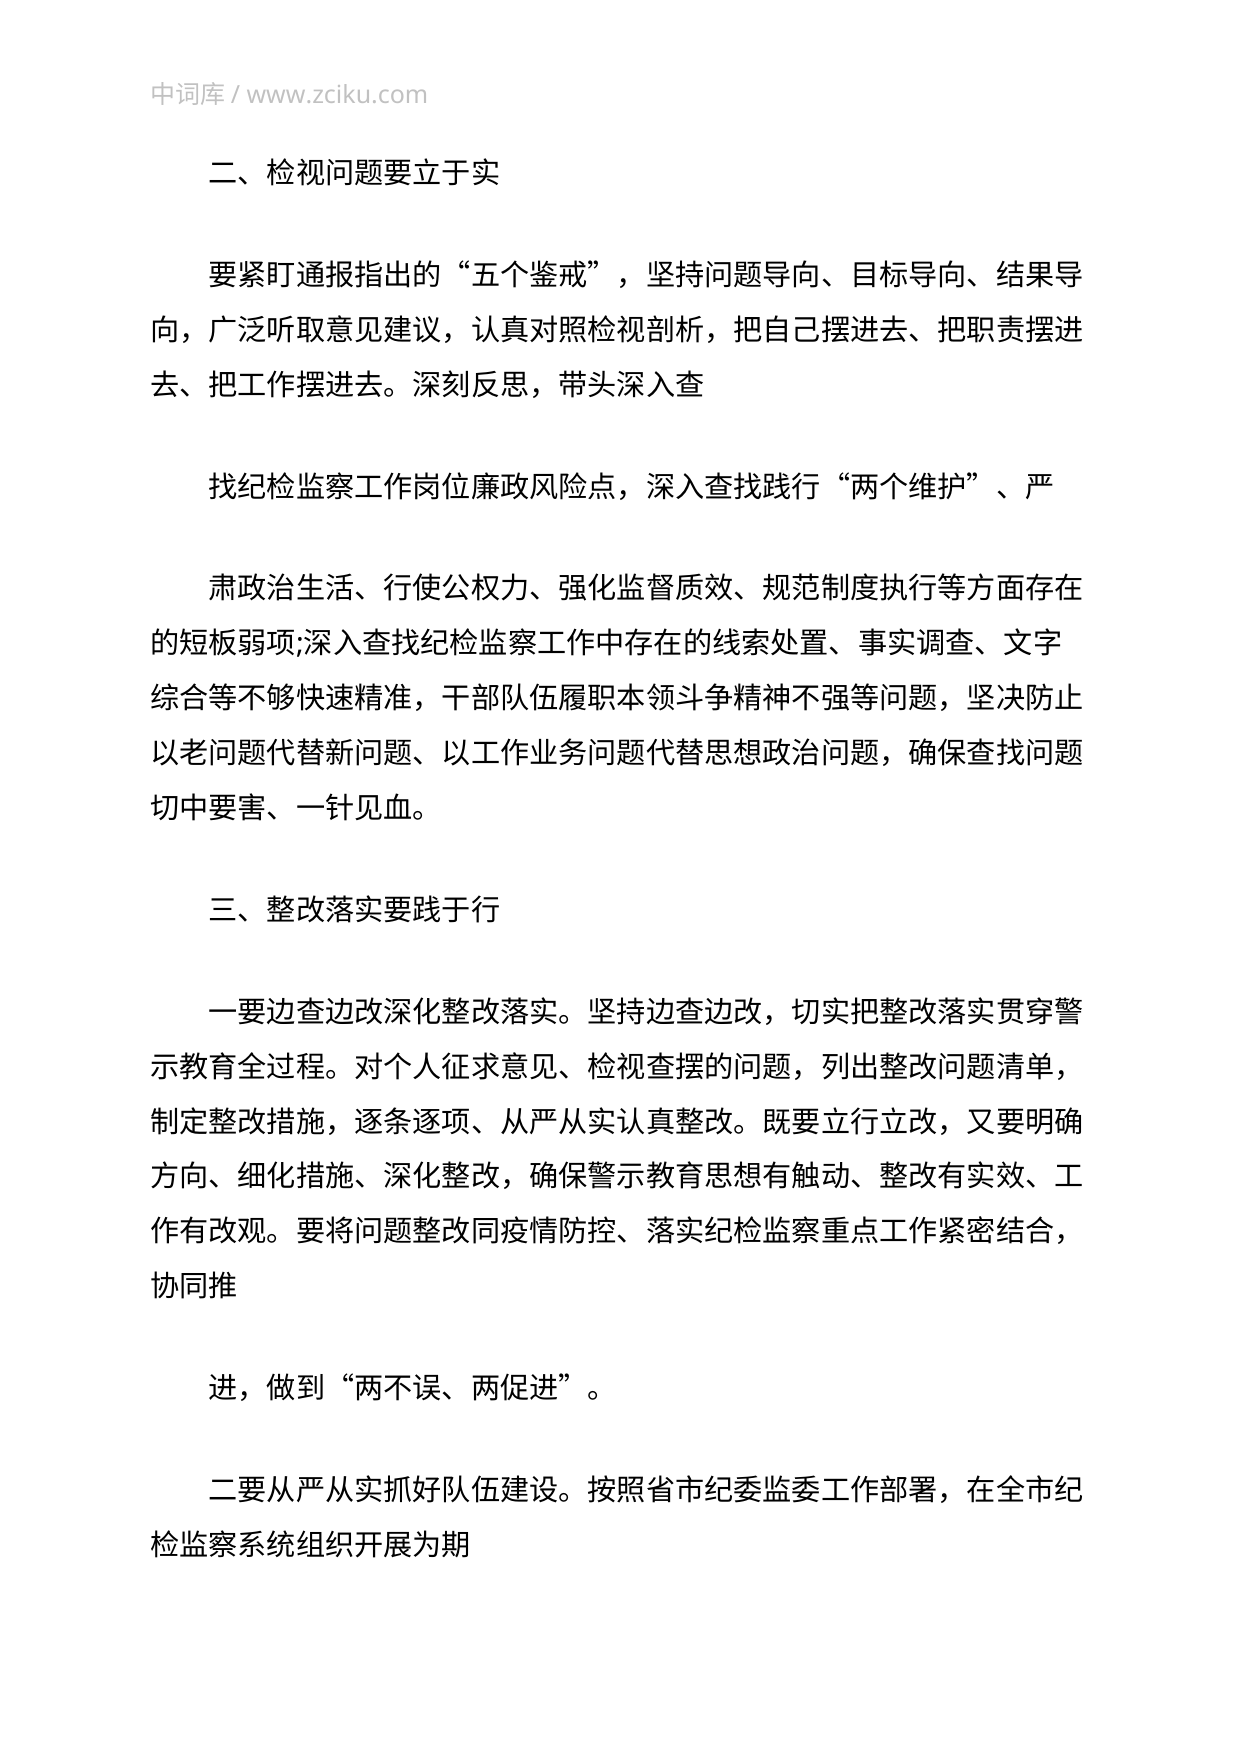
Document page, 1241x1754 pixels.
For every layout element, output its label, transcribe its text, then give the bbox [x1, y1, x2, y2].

text 肃政治生活、行使公权力、强化监督质效、规范制度执行等方面存在的短板弱项;深入查找纪检监察工作中存在的线索处置、事实调查、文字综合等不够快速精准，干部队伍履职本领斗争精神不强等问题，坚决防止以老问题代替新问题、以工作业务问题代替思想政治问题，确保查找问题切中要害、一针见血。 [150, 565, 1090, 827]
text 二、检视问题要立于实 [150, 150, 1090, 192]
text 进，做到“两不误、两促进”。 [150, 1364, 1090, 1407]
text 二要从严从实抓好队伍建设。按照省市纪委监委工作部署，在全市纪检监察系统组织开展为期 [150, 1466, 1090, 1563]
text 一要边查边改深化整改落实。坚持边查边改，切实把整改落实贯穿警示教育全过程。对个人征求意见、检视查摆的问题，列出整改问题清单，制定整改措施，逐条逐项、从严从实认真整改。既要立行立改，又要明确方向、细化措施、深化整改，确保警示教育思想有触动、整改有实效、工作有改观。要将问题整改同疫情防控、落实纪检监察重点工作紧密结合，协同推 [150, 988, 1090, 1305]
text 三、整改落实要践于行 [150, 887, 1090, 929]
text 要紧盯通报指出的“五个鉴戒”，坚持问题导向、目标导向、结果导向，广泛听取意见建议，认真对照检视剖析，把自己摆进去、把职责摆进去、把工作摆进去。深刻反思，带头深入查 [150, 252, 1090, 404]
text 找纪检监察工作岗位廉政风险点，深入查找践行“两个维护”、严 [150, 463, 1090, 506]
